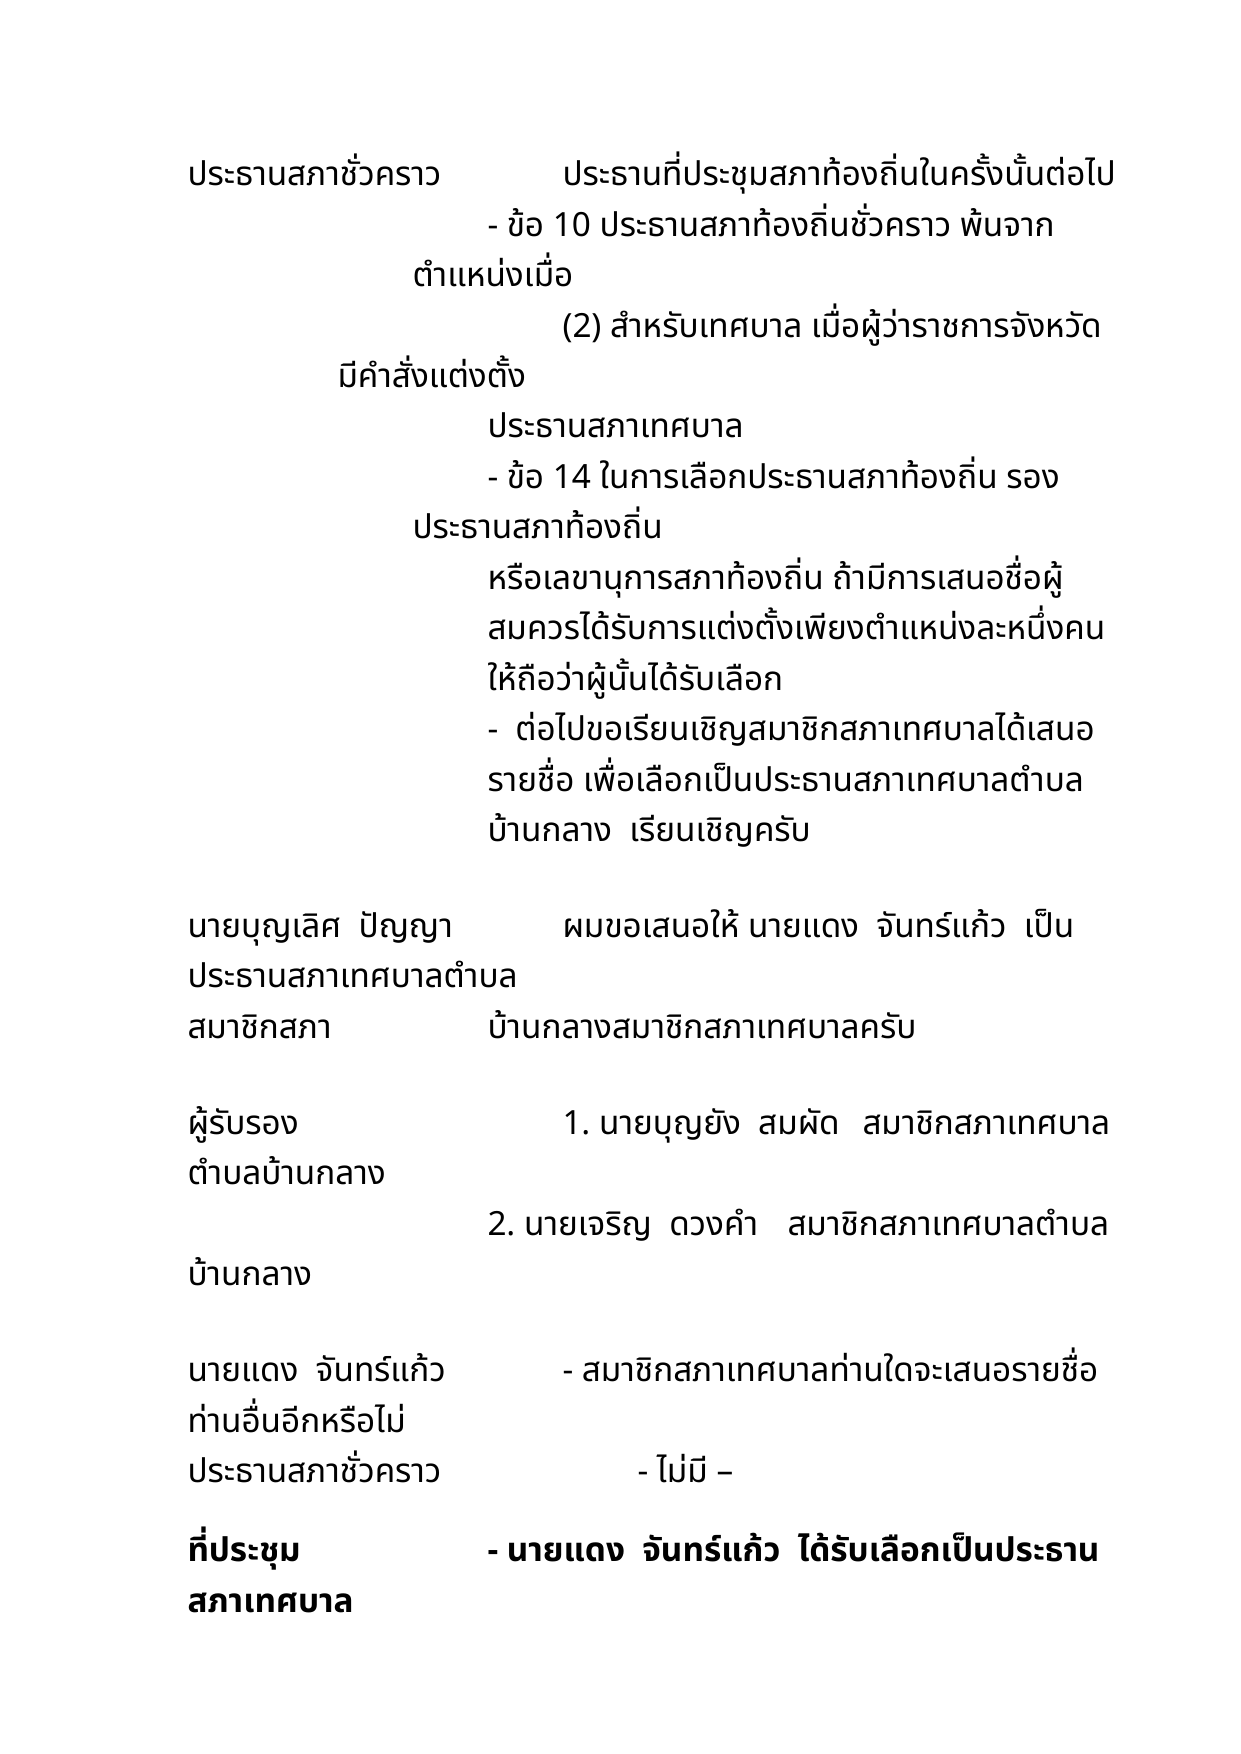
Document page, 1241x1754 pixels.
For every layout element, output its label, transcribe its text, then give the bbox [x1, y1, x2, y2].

text - ต่อไปขอเรียนเชิญสมาชิกสภาเทศบาลได้เสนอรายชื่อ เพื่อเลือกเป็นประธานสภาเทศบาลตำบลบ้านกลาง เรียนเชิญครับ [487, 705, 1122, 857]
text นายแดง จันทร์แก้ว - สมาชิกสภาเทศบาลท่านใดจะเสนอรายชื่อท่านอื่นอีกหรือไม่ [187, 1346, 1122, 1447]
text 2. นายเจริญ ดวงคำ สมาชิกสภาเทศบาลตำบลบ้านกลาง [187, 1200, 1122, 1301]
text นายบุญเลิศ ปัญญา ผมขอเสนอให้ นายแดง จันทร์แก้ว เป็นประธานสภาเทศบาลตำบล [187, 902, 1122, 1003]
text ประธานสภาชั่วคราว ประธานที่ประชุมสภาท้องถิ่นในครั้งนั้นต่อไป [187, 150, 1122, 200]
text ประธานสภาเทศบาล [487, 402, 1122, 453]
text ผู้รับรอง 1. นายบุญยัง สมผัด สมาชิกสภาเทศบาลตำบลบ้านกลาง [187, 1099, 1122, 1200]
text ประธานสภาชั่วคราว - ไม่มี – [187, 1447, 1122, 1498]
text (2) สำหรับเทศบาล เมื่อผู้ว่าราชการจังหวัดมีคำสั่งแต่งตั้ง [337, 301, 1122, 402]
text - ข้อ 10 ประธานสภาท้องถิ่นชั่วคราว พ้นจากตำแหน่งเมื่อ [412, 200, 1122, 301]
text - ข้อ 14 ในการเลือกประธานสภาท้องถิ่น รองประธานสภาท้องถิ่น [412, 453, 1122, 554]
text หรือเลขานุการสภาท้องถิ่น ถ้ามีการเสนอชื่อผู้สมควรได้รับการแต่งตั้งเพียงตำแหน่งละหนึ่งคน ให้ถือว่าผู้นั้นได้รับเลือก [487, 554, 1122, 705]
text สมาชิกสภา บ้านกลางสมาชิกสภาเทศบาลครับ [187, 1003, 1122, 1053]
text ที่ประชุม - นายแดง จันทร์แก้ว ได้รับเลือกเป็นประธานสภาเทศบาล [187, 1526, 1122, 1627]
